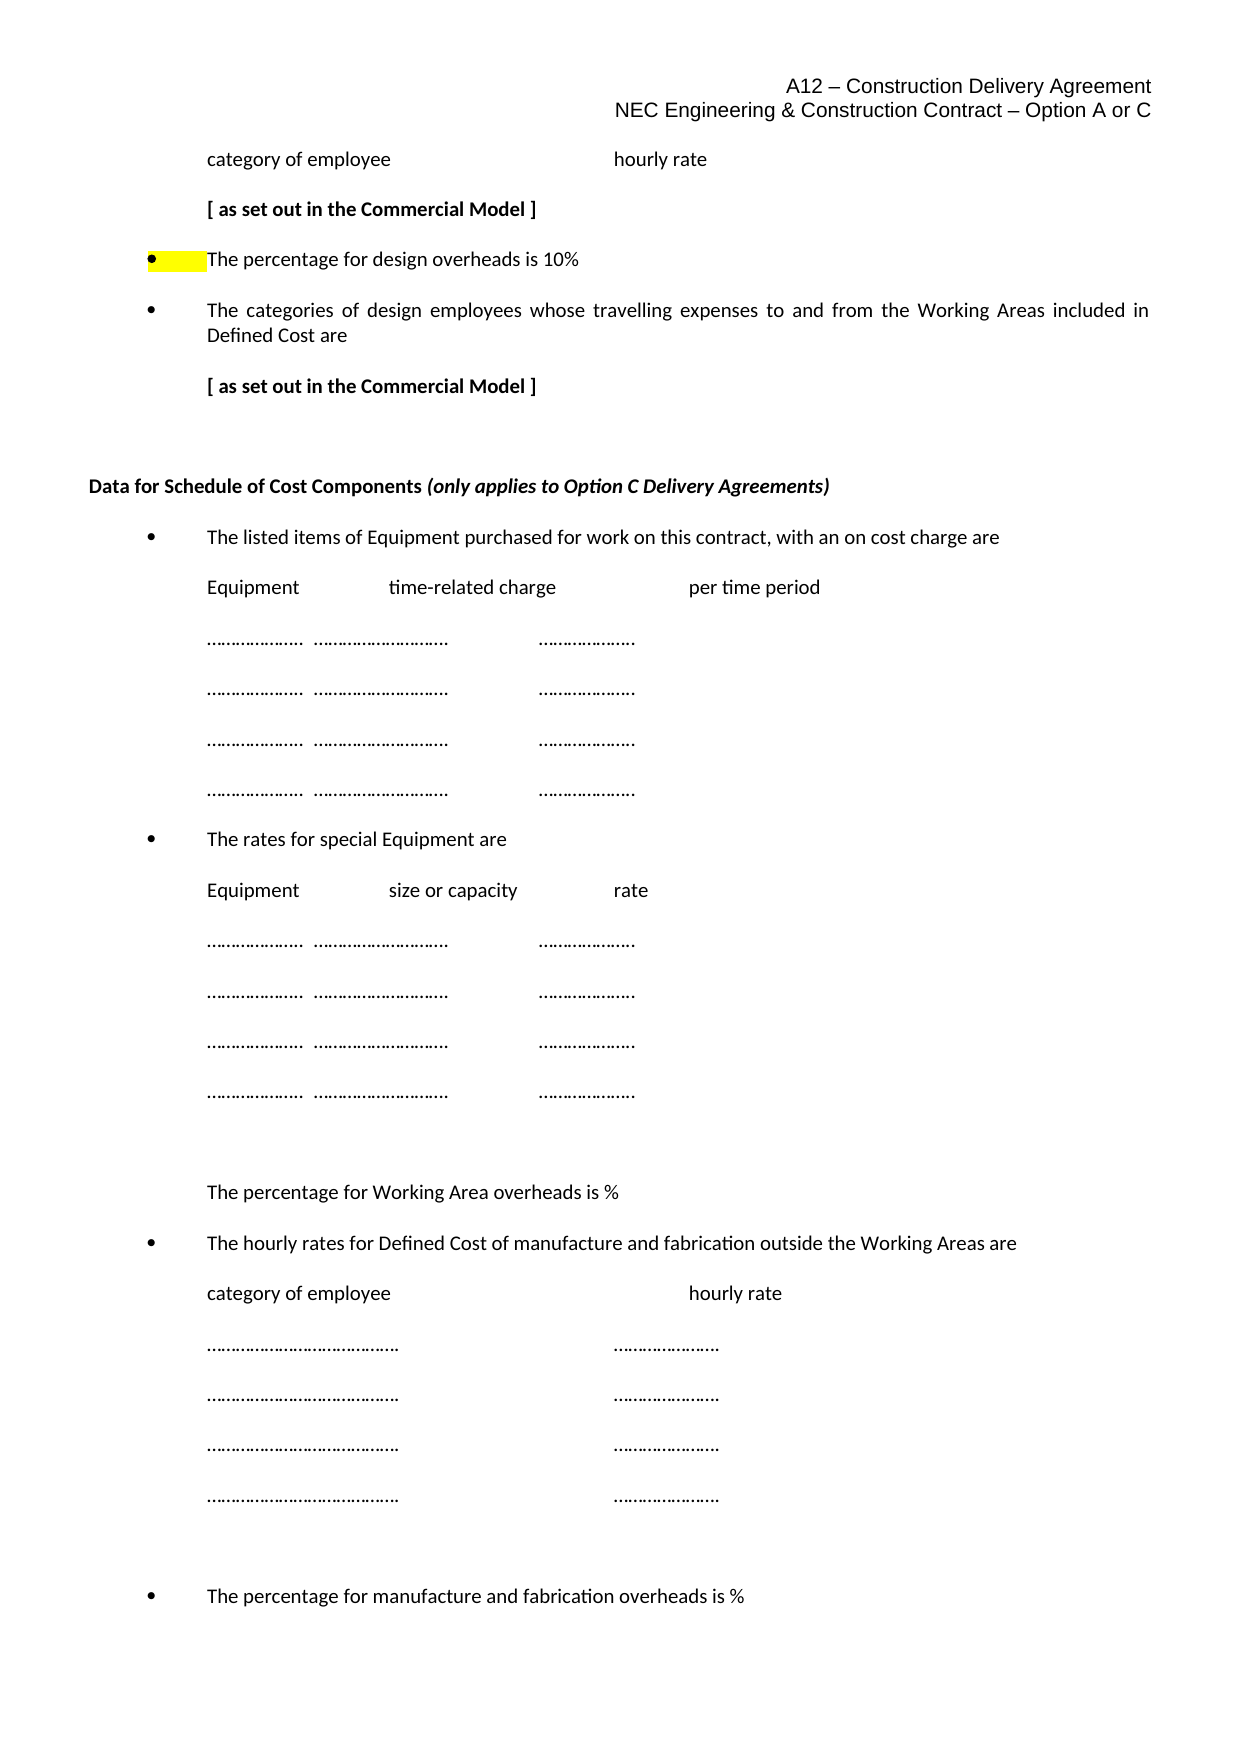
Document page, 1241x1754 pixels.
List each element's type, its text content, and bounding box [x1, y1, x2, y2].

text ……………….. ………………………. ……………….. [169, 776, 1152, 802]
text ……………….. ………………………. ……………….. [169, 726, 1152, 751]
list The categories of design employees whose travelling expenses to and from the Working Areas included in Defined Cost are [148, 297, 1152, 348]
text ……………….. ………………………. ……………….. [169, 675, 1152, 701]
text ……………….. ………………………. ……………….. [207, 625, 1152, 650]
text ……………….. ………………………. ……………….. [207, 1028, 1152, 1054]
text [ as set out in the Commercial Model ] [207, 373, 1152, 398]
text Equipment time-related charge per time period [207, 574, 1152, 600]
text The percentage for Working Area overheads is % [207, 1179, 1152, 1205]
text …………………………………. …………………. [207, 1331, 1152, 1356]
text ……………….. ………………………. ……………….. [207, 978, 1152, 1003]
text ……………….. ………………………. ……………….. [207, 927, 1152, 953]
text Equipment size or capacity rate [207, 877, 1152, 902]
text Data for Schedule of Cost Components (only applies to Option C Delivery Agreements) [89, 474, 1152, 499]
list The listed items of Equipment purchased for work on this contract, with an on cost charge are [148, 524, 1152, 549]
text …………………………………. …………………. [207, 1381, 1152, 1407]
list The percentage for design overheads is 10% [148, 247, 1152, 272]
text category of employee hourly rate [89, 1280, 1152, 1306]
text …………………………………. …………………. [207, 1432, 1152, 1457]
list The percentage for manufacture and fabrication overheads is % [148, 1583, 1152, 1608]
list The hourly rates for Defined Cost of manufacture and fabrication outside the Working Areas are [148, 1230, 1152, 1255]
list The rates for special Equipment are [148, 827, 1152, 852]
text …………………………………. …………………. [207, 1482, 1152, 1507]
text [ as set out in the Commercial Model ] [207, 196, 1152, 222]
text category of employee hourly rate [89, 146, 1152, 171]
text ……………….. ………………………. ……………….. [207, 1079, 1152, 1104]
